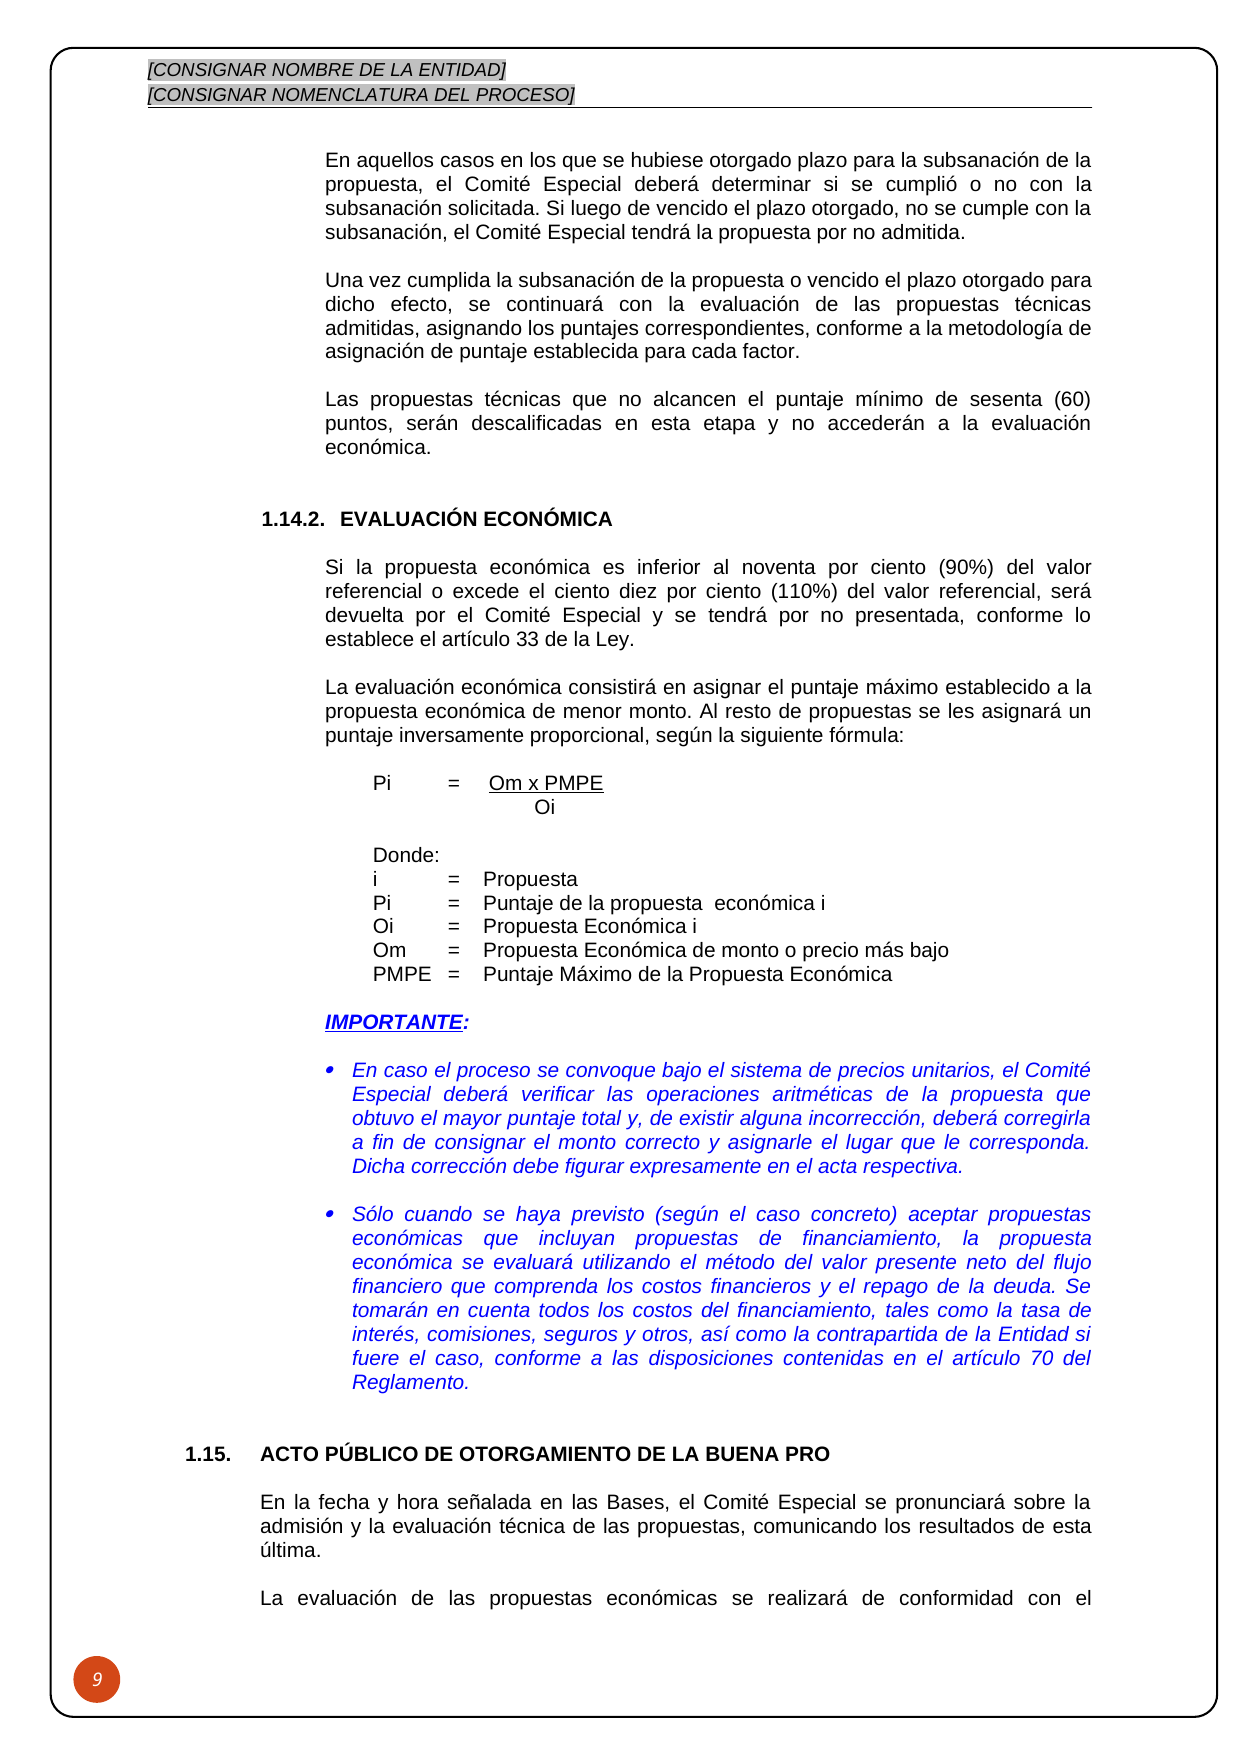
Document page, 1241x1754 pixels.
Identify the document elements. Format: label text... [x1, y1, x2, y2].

list Donde: [373, 842, 1092, 866]
list Pi = Puntaje de la propuesta económica i [325, 890, 1092, 914]
list Si la propuesta económica es inferior al noventa por ciento (90%) del valor referencial o excede el ciento diez por ciento (110%) del valor referencial, será devuelta por el Comité Especial y se tendrá por no presentada, conforme lo establece el artículo 33 de la Ley. [325, 555, 1092, 651]
list Oi [373, 794, 1092, 818]
list Las propuestas técnicas que no alcancen el puntaje mínimo de sesenta (60) puntos, serán descalificadas en esta etapa y no accederán a la evaluación económica. [325, 387, 1092, 459]
list En aquellos casos en los que se hubiese otorgado plazo para la subsanación de la propuesta, el Comité Especial deberá determinar si se cumplió o no con la subsanación solicitada. Si luego de vencido el plazo otorgado, no se cumple con la subsanación, el Comité Especial tendrá la propuesta por no admitida. [325, 148, 1092, 243]
list i = Propuesta [325, 866, 1092, 890]
list ACTO PÚBLICO DE OTORGAMIENTO DE LA BUENA PRO [185, 1442, 1092, 1466]
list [260, 1585, 1092, 1609]
list Una vez cumplida la subsanación de la propuesta o vencido el plazo otorgado para dicho efecto, se continuará con la evaluación de las propuestas técnicas admitidas, asignando los puntajes correspondientes, conforme a la metodología de asignación de puntaje establecida para cada factor. [325, 267, 1092, 363]
list PMPE = Puntaje Máximo de la Propuesta Económica [325, 962, 1092, 986]
list Oi = Propuesta Económica i [325, 914, 1092, 938]
list EVALUACIÓN ECONÓMICA [261, 507, 1092, 531]
list La evaluación económica consistirá en asignar el puntaje máximo establecido a la propuesta económica de menor monto. Al resto de propuestas se les asignará un puntaje inversamente proporcional, según la siguiente fórmula: [325, 675, 1092, 747]
list En la fecha y hora señalada en las Bases, el Comité Especial se pronunciará sobre la admisión y la evaluación técnica de las propuestas, comunicando los resultados de esta última. [260, 1489, 1092, 1561]
text IMPORTANTE: [325, 1010, 1092, 1034]
list En caso el proceso se convoque bajo el sistema de precios unitarios, el Comité Especial deberá verificar las operaciones aritméticas de la propuesta que obtuvo el mayor puntaje total y, de existir alguna incorrección, deberá corregirla a fin de consignar el monto correcto y asignarle el lugar que le corresponda. Dicha corrección debe figurar expresamente en el acta respectiva. [324, 1058, 1092, 1178]
list Om = Propuesta Económica de monto o precio más bajo [325, 938, 1092, 962]
list Sólo cuando se haya previsto (según el caso concreto) aceptar propuestas económicas que incluyan propuestas de financiamiento, la propuesta económica se evaluará utilizando el método del valor presente neto del flujo financiero que comprenda los costos financieros y el repago de la deuda. Se tomarán en cuenta todos los costos del financiamiento, tales como la tasa de interés, comisiones, seguros y otros, así como la contrapartida de la Entidad si fuere el caso, conforme a las disposiciones contenidas en el artículo 70 del Reglamento. [324, 1202, 1092, 1394]
list Pi = Om x PMPE [373, 771, 1092, 794]
